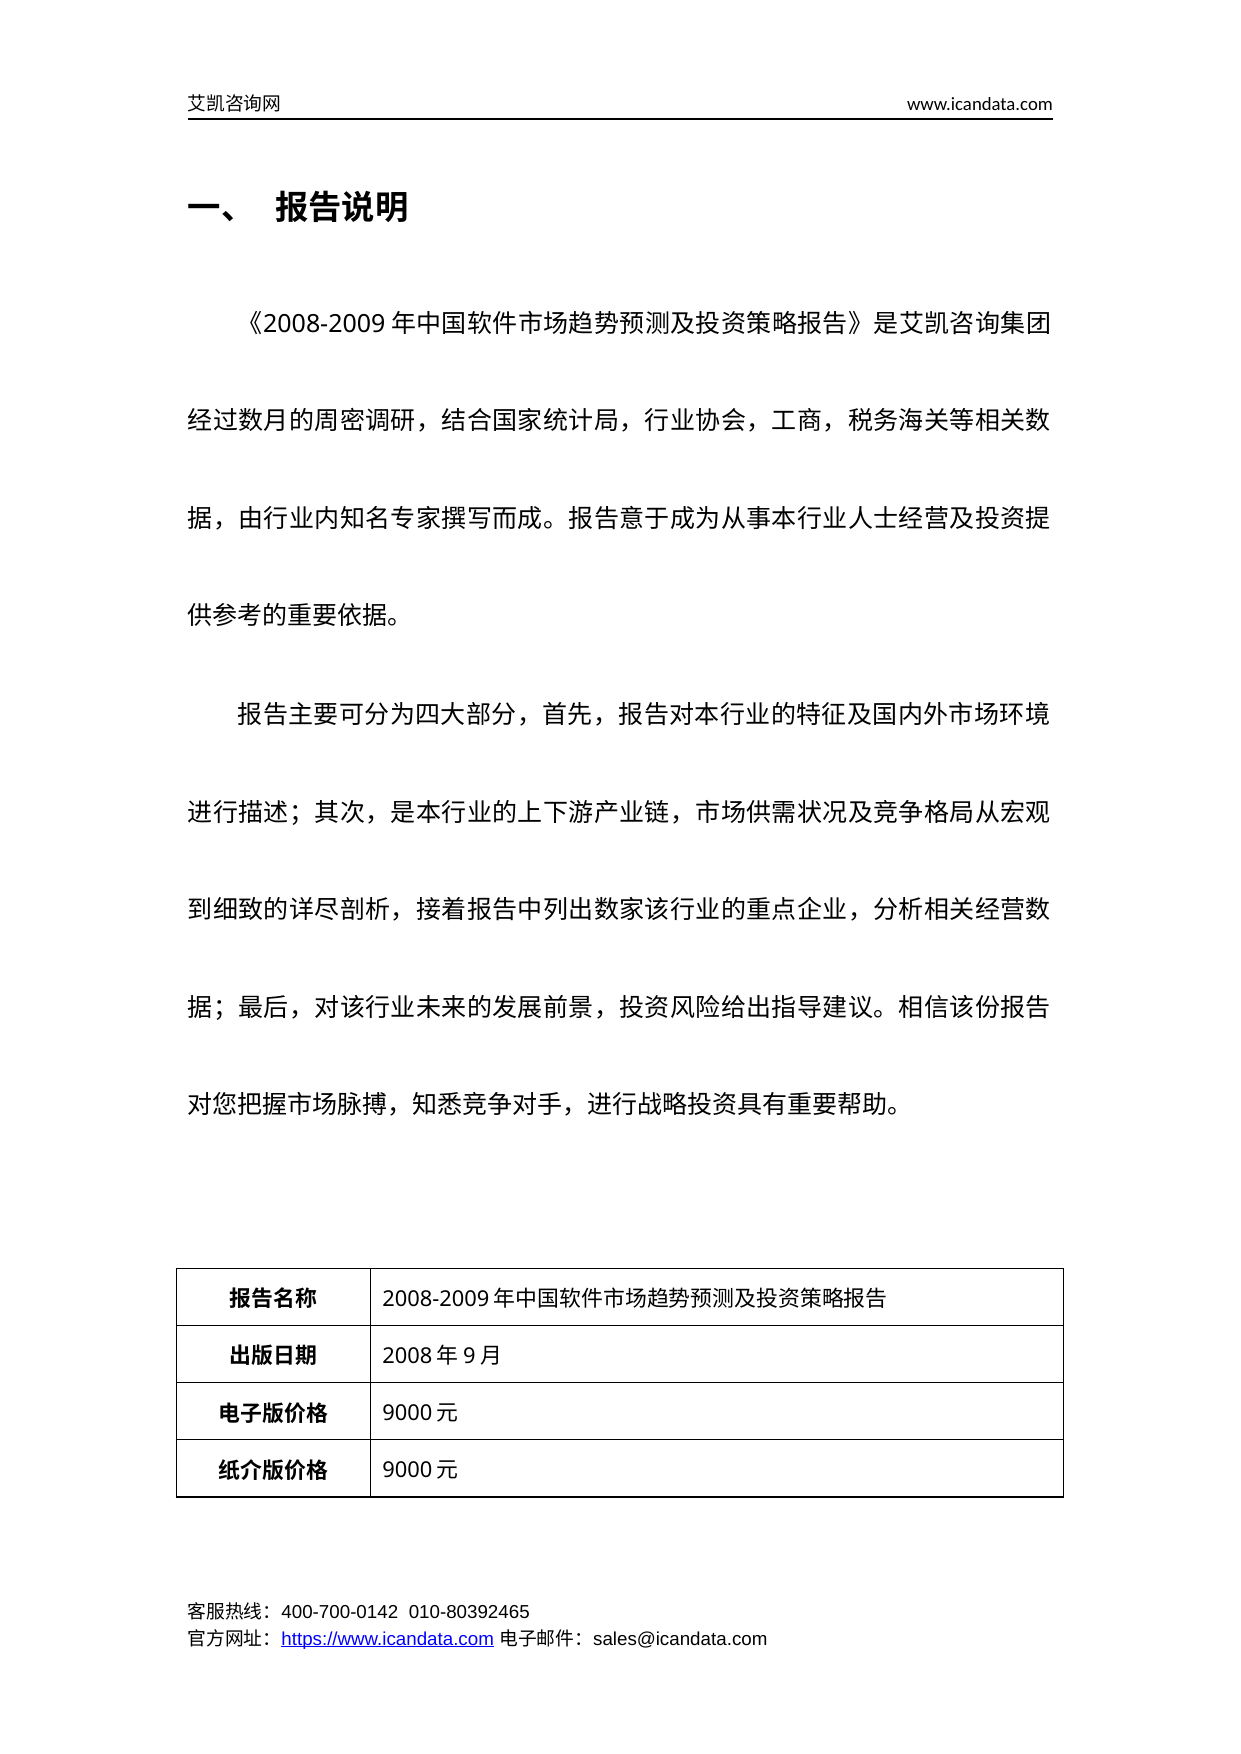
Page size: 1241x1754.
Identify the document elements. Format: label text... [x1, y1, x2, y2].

table_cell 出版日期 [177, 1326, 370, 1382]
table_cell 9000元 [371, 1440, 1063, 1496]
table_cell 电子版价格 [177, 1383, 370, 1439]
text 《2008-2009年中国软件市场趋势预测及投资策略报告》是艾凯咨询集团经过数月的周密调研，结合国家统计局，行业协会，工商，税务海关等相关数据，由行业内知名专家撰写而成。报告意于成为从事本行业人士经营及投资提供参考的重要依据。 [187, 289, 1053, 646]
table_cell 9000元 [371, 1383, 1063, 1439]
table_header 2008-2009年中国软件市场趋势预测及投资策略报告 [371, 1269, 1063, 1325]
table_cell 2008年9月 [371, 1326, 1063, 1382]
text 报告主要可分为四大部分，首先，报告对本行业的特征及国内外市场环境进行描述；其次，是本行业的上下游产业链，市场供需状况及竞争格局从宏观到细致的详尽剖析，接着报告中列出数家该行业的重点企业，分析相关经营数据；最后，对该行业未来的发展前景，投资风险给出指导建议。相信该份报告对您把握市场脉搏，知悉竞争对手，进行战略投资具有重要帮助。 [187, 681, 1053, 1136]
table_cell 纸介版价格 [177, 1440, 370, 1496]
table_header 报告名称 [177, 1269, 370, 1325]
subtitle 报告说明 [187, 172, 1053, 237]
